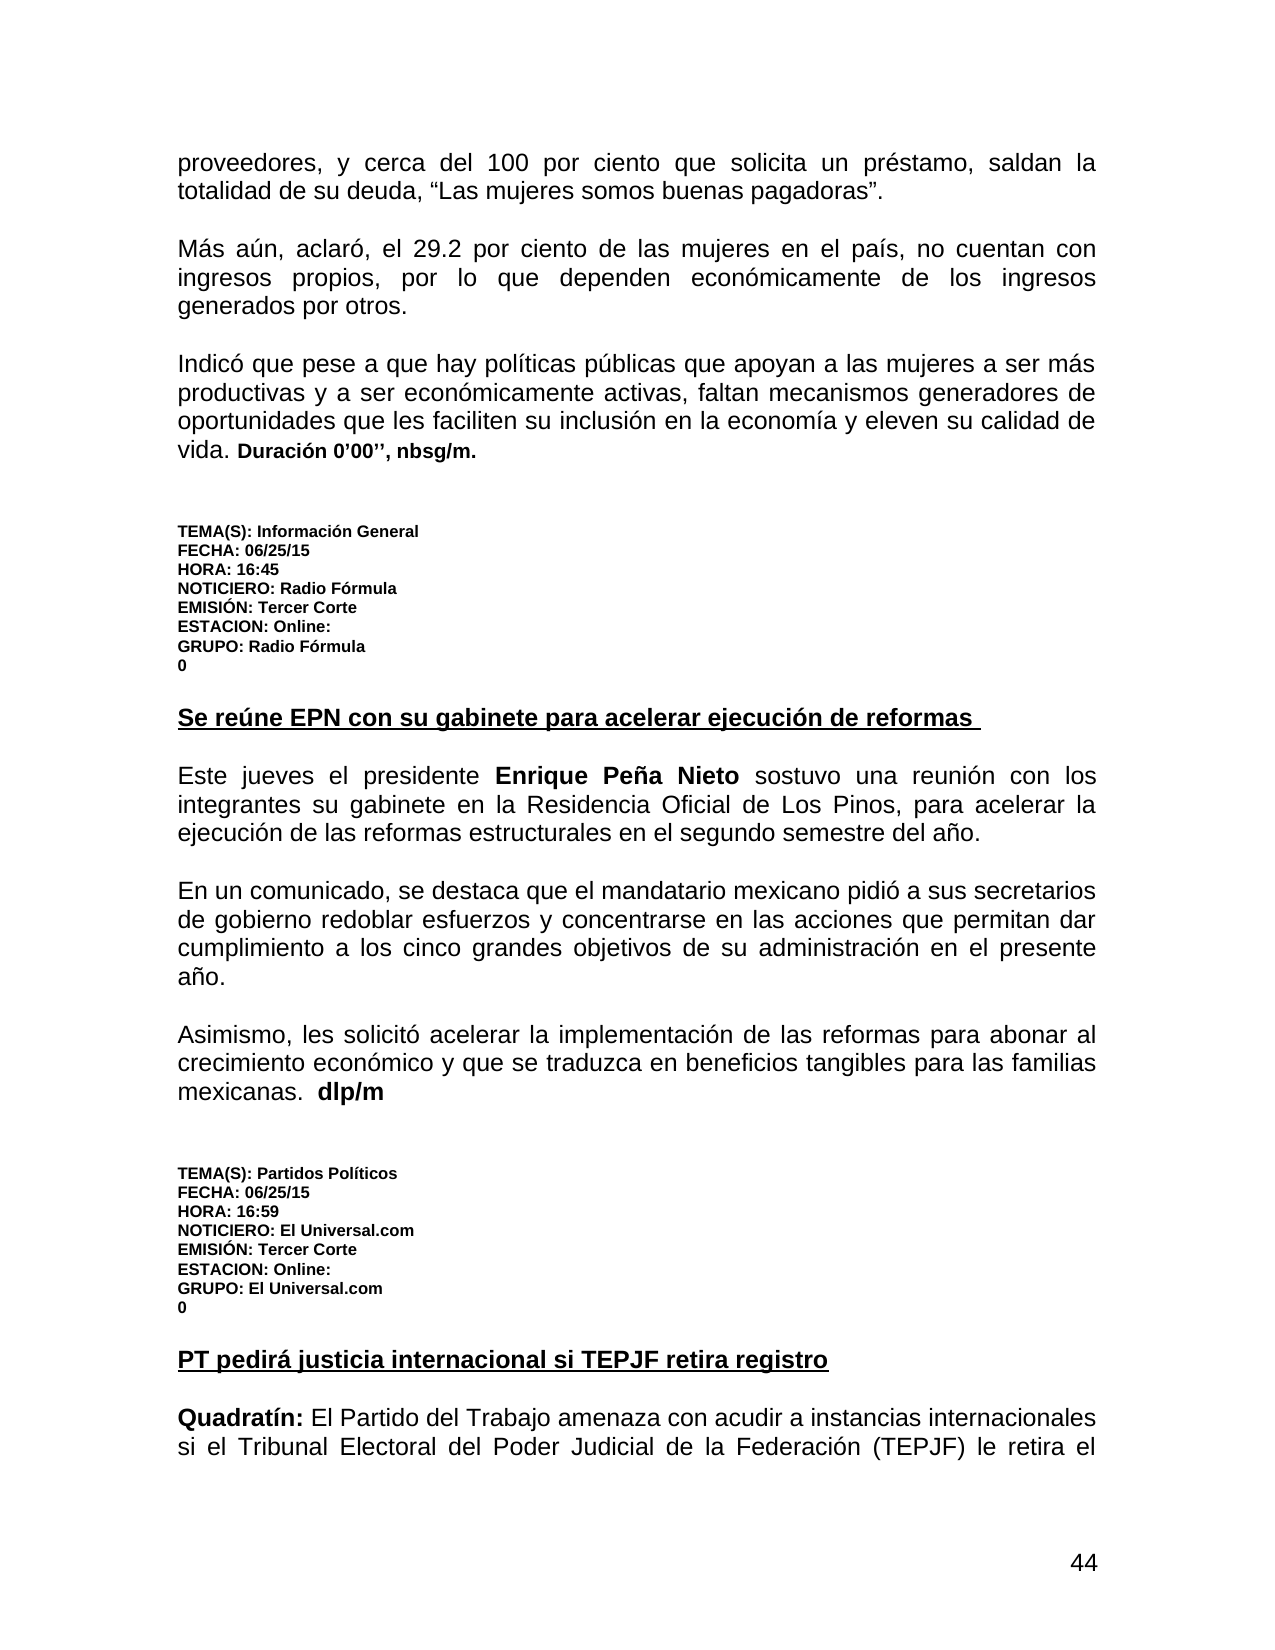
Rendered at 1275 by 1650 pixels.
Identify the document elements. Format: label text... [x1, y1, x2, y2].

text TEMA(S): Partidos Políticos [177, 1163, 1098, 1183]
text Asimismo, les solicitó acelerar la implementación de las reformas para abonar al crecimiento económico y que se traduzca en beneficios tangibles para las familias mexicanas. dlp/m [177, 1020, 1098, 1106]
text PT pedirá justicia internacional si TEPJF retira registro [177, 1346, 1098, 1374]
text GRUPO: El Universal.com [177, 1278, 1098, 1298]
text GRUPO: Radio Fórmula [177, 636, 1098, 656]
text ESTACION: Online: [177, 1259, 1098, 1278]
text EMISIÓN: Tercer Corte [177, 1240, 1098, 1259]
text En un comunicado, se destaca que el mandatario mexicano pidió a sus secretarios de gobierno redoblar esfuerzos y concentrarse en las acciones que permitan dar cumplimiento a los cinco grandes objetivos de su administración en el presente año. [177, 876, 1098, 991]
text ESTACION: Online: [177, 617, 1098, 636]
text NOTICIERO: Radio Fórmula [177, 579, 1098, 598]
text EMISIÓN: Tercer Corte [177, 598, 1098, 617]
text 0 [177, 656, 1098, 675]
text Más aún, aclaró, el 29.2 por ciento de las mujeres en el país, no cuentan con ingresos propios, por lo que dependen económicamente de los ingresos generados por otros. [177, 234, 1098, 320]
text 0 [177, 1298, 1098, 1317]
text Se reúne EPN con su gabinete para acelerar ejecución de reformas [177, 703, 1098, 732]
text TEMA(S): Información General [177, 521, 1098, 541]
text HORA: 16:59 [177, 1202, 1098, 1221]
text FECHA: 06/25/15 [177, 1183, 1098, 1202]
text HORA: 16:45 [177, 560, 1098, 579]
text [177, 1403, 1098, 1461]
text NOTICIERO: El Universal.com [177, 1221, 1098, 1240]
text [177, 148, 1098, 205]
text FECHA: 06/25/15 [177, 541, 1098, 560]
text Este jueves el presidente Enrique Peña Nieto sostuvo una reunión con los integrantes su gabinete en la Residencia Oficial de Los Pinos, para acelerar la ejecución de las reformas estructurales en el segundo semestre del año. [177, 761, 1098, 847]
text Indicó que pese a que hay políticas públicas que apoyan a las mujeres a ser más productivas y a ser económicamente activas, faltan mecanismos generadores de oportunidades que les faciliten su inclusión en la economía y eleven su calidad de vida. Duración 0’00’’, nbsg/m. [177, 349, 1098, 464]
